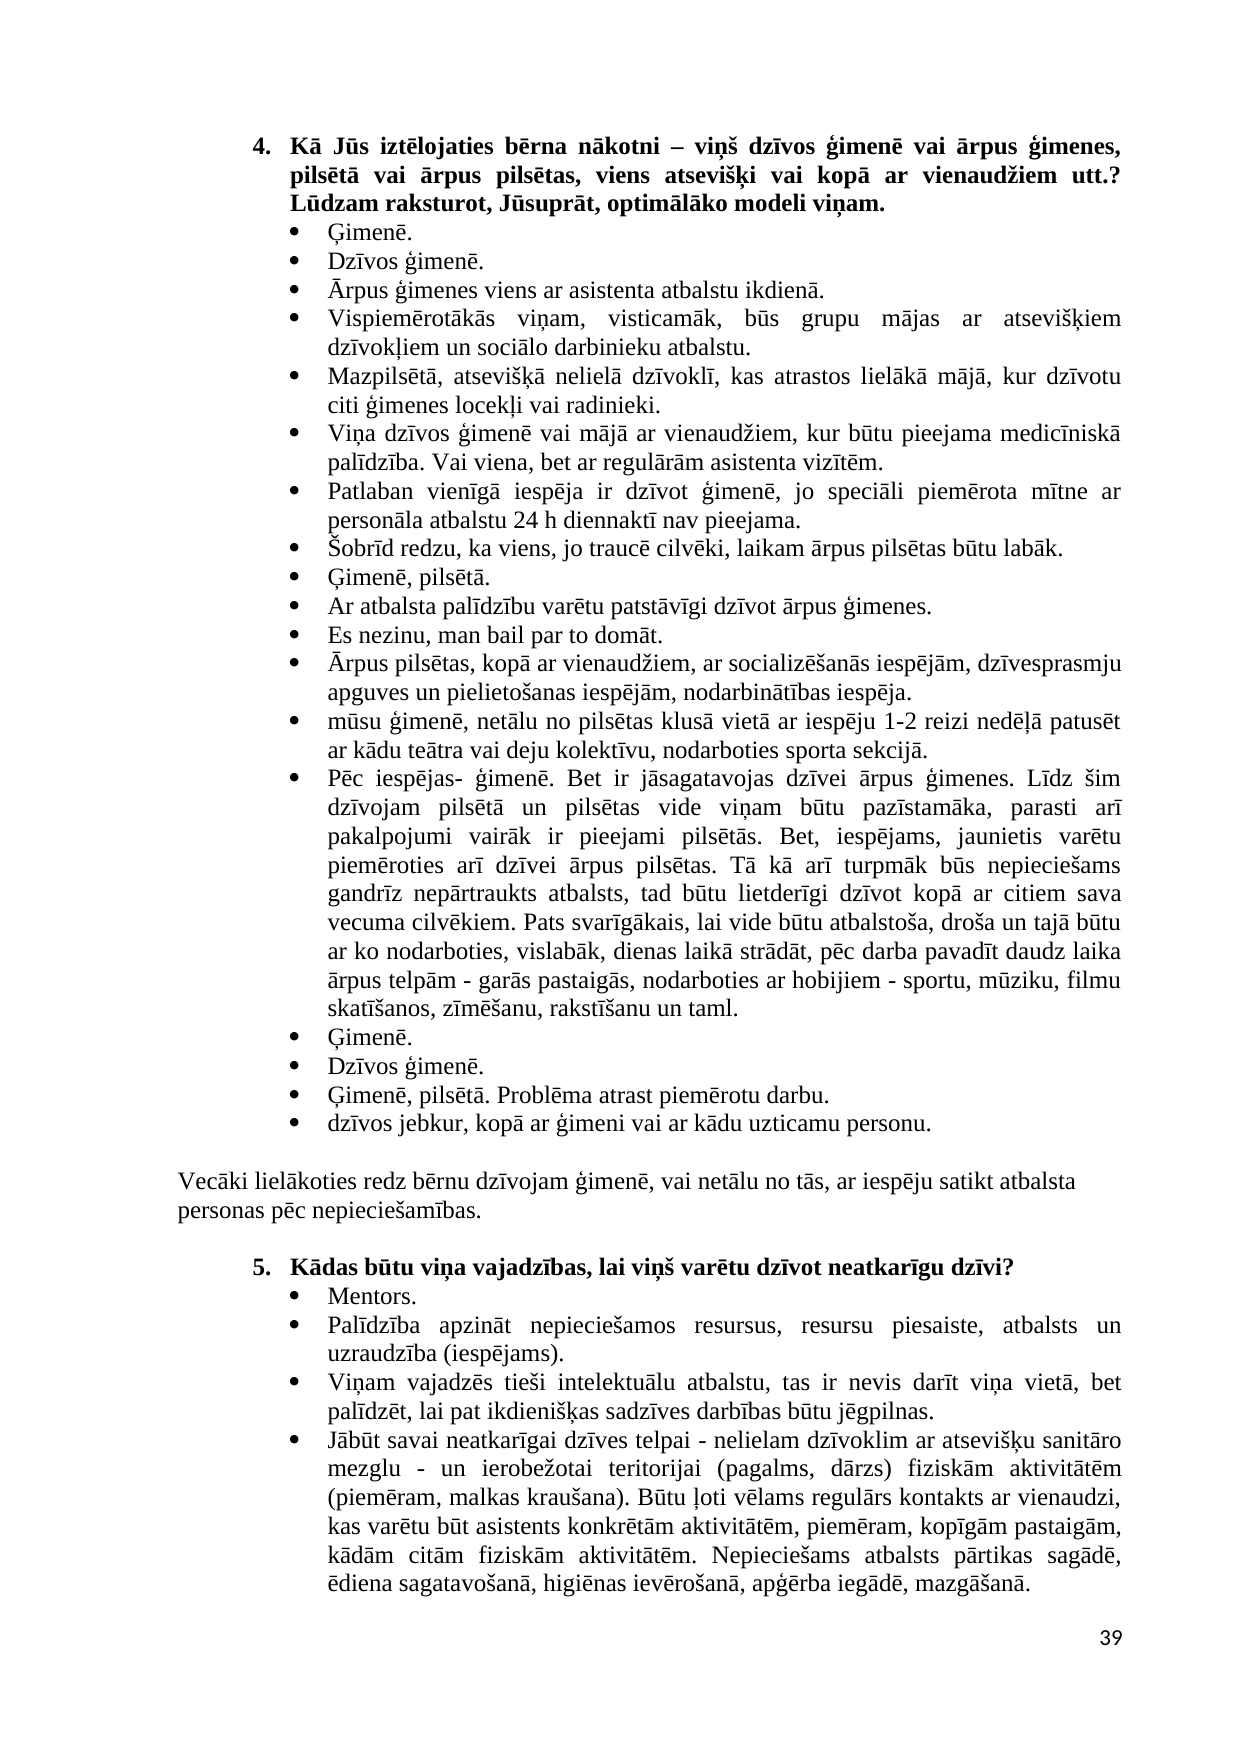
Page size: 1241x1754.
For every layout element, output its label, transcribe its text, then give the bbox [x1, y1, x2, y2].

list Kādas būtu viņa vajadzības, lai viņš varētu dzīvot neatkarīgu dzīvi? [252, 1252, 1122, 1281]
list Dzīvos ģimenē. [290, 246, 1122, 275]
list Dzīvos ģimenē. [290, 1051, 1122, 1080]
list dzīvos jebkur, kopā ar ģimeni vai ar kādu uzticamu personu. [290, 1108, 1122, 1137]
list mūsu ģimenē, netālu no pilsētas klusā vietā ar iespēju 1-2 reizi nedēļā patusēt ar kādu teātra vai deju kolektīvu, nodarboties sporta sekcijā. [290, 706, 1122, 763]
list Kā Jūs iztēlojaties bērna nākotni – viņš dzīvos ģimenē vai ārpus ģimenes, pilsētā vai ārpus pilsētas, viens atsevišķi vai kopā ar vienaudžiem utt.? Lūdzam raksturot, Jūsuprāt, optimālāko modeli viņam. [252, 131, 1122, 217]
list Palīdzība apzināt nepieciešamos resursus, resursu piesaiste, atbalsts un uzraudzība (iespējams). [290, 1310, 1122, 1367]
list Viņam vajadzēs tieši intelektuālu atbalstu, tas ir nevis darīt viņa vietā, bet palīdzēt, lai pat ikdienišķas sadzīves darbības būtu jēgpilnas. [290, 1367, 1122, 1425]
list Ar atbalsta palīdzību varētu patstāvīgi dzīvot ārpus ģimenes. [290, 591, 1122, 620]
list Ārpus ģimenes viens ar asistenta atbalstu ikdienā. [290, 275, 1122, 303]
list Pēc iespējas- ģimenē. Bet ir jāsagatavojas dzīvei ārpus ģimenes. Līdz šim dzīvojam pilsētā un pilsētas vide viņam būtu pazīstamāka, parasti arī pakalpojumi vairāk ir pieejami pilsētās. Bet, iespējams, jaunietis varētu piemēroties arī dzīvei ārpus pilsētas. Tā kā arī turpmāk būs nepieciešams gandrīz nepārtraukts atbalsts, tad būtu lietderīgi dzīvot kopā ar citiem sava vecuma cilvēkiem. Pats svarīgākais, lai vide būtu atbalstoša, droša un tajā būtu ar ko nodarboties, vislabāk, dienas laikā strādāt, pēc darba pavadīt daudz laika ārpus telpām - garās pastaigās, nodarboties ar hobijiem - sportu, mūziku, filmu skatīšanos, zīmēšanu, rakstīšanu un taml. [290, 763, 1122, 1022]
list Ģimenē, pilsētā. [290, 562, 1122, 591]
list Viņa dzīvos ģimenē vai mājā ar vienaudžiem, kur būtu pieejama medicīniskā palīdzība. Vai viena, bet ar regulārām asistenta vizītēm. [290, 418, 1122, 476]
list Ģimenē, pilsētā. Problēma atrast piemērotu darbu. [290, 1080, 1122, 1108]
list Mentors. [290, 1281, 1122, 1310]
list Es nezinu, man bail par to domāt. [290, 620, 1122, 648]
list Šobrīd redzu, ka viens, jo traucē cilvēki, laikam ārpus pilsētas būtu labāk. [290, 533, 1122, 562]
text Vecāki lielākoties redz bērnu dzīvojam ģimenē, vai netālu no tās, ar iespēju satikt atbalsta personas pēc nepieciešamības. [177, 1166, 1122, 1223]
list Vispiemērotākās viņam, visticamāk, būs grupu mājas ar atsevišķiem dzīvokļiem un sociālo darbinieku atbalstu. [290, 303, 1122, 361]
list Mazpilsētā, atsevišķā nelielā dzīvoklī, kas atrastos lielākā mājā, kur dzīvotu citi ģimenes locekļi vai radinieki. [290, 361, 1122, 418]
list Ģimenē. [290, 1022, 1122, 1051]
list Ārpus pilsētas, kopā ar vienaudžiem, ar socializēšanās iespējām, dzīvesprasmju apguves un pielietošanas iespējām, nodarbinātības iespēja. [290, 648, 1122, 706]
list Jābūt savai neatkarīgai dzīves telpai - nelielam dzīvoklim ar atsevišķu sanitāro mezglu - un ierobežotai teritorijai (pagalms, dārzs) fiziskām aktivitātēm (piemēram, malkas kraušana). Būtu ļoti vēlams regulārs kontakts ar vienaudzi, kas varētu būt asistents konkrētām aktivitātēm, piemēram, kopīgām pastaigām, kādām citām fiziskām aktivitātēm. Nepieciešams atbalsts pārtikas sagādē, ēdiena sagatavošanā, higiēnas ievērošanā, apģērba iegādē, mazgāšanā. [290, 1425, 1122, 1597]
list Ģimenē. [290, 217, 1122, 246]
list Patlaban vienīgā iespēja ir dzīvot ģimenē, jo speciāli piemērota mītne ar personāla atbalstu 24 h diennaktī nav pieejama. [290, 476, 1122, 533]
